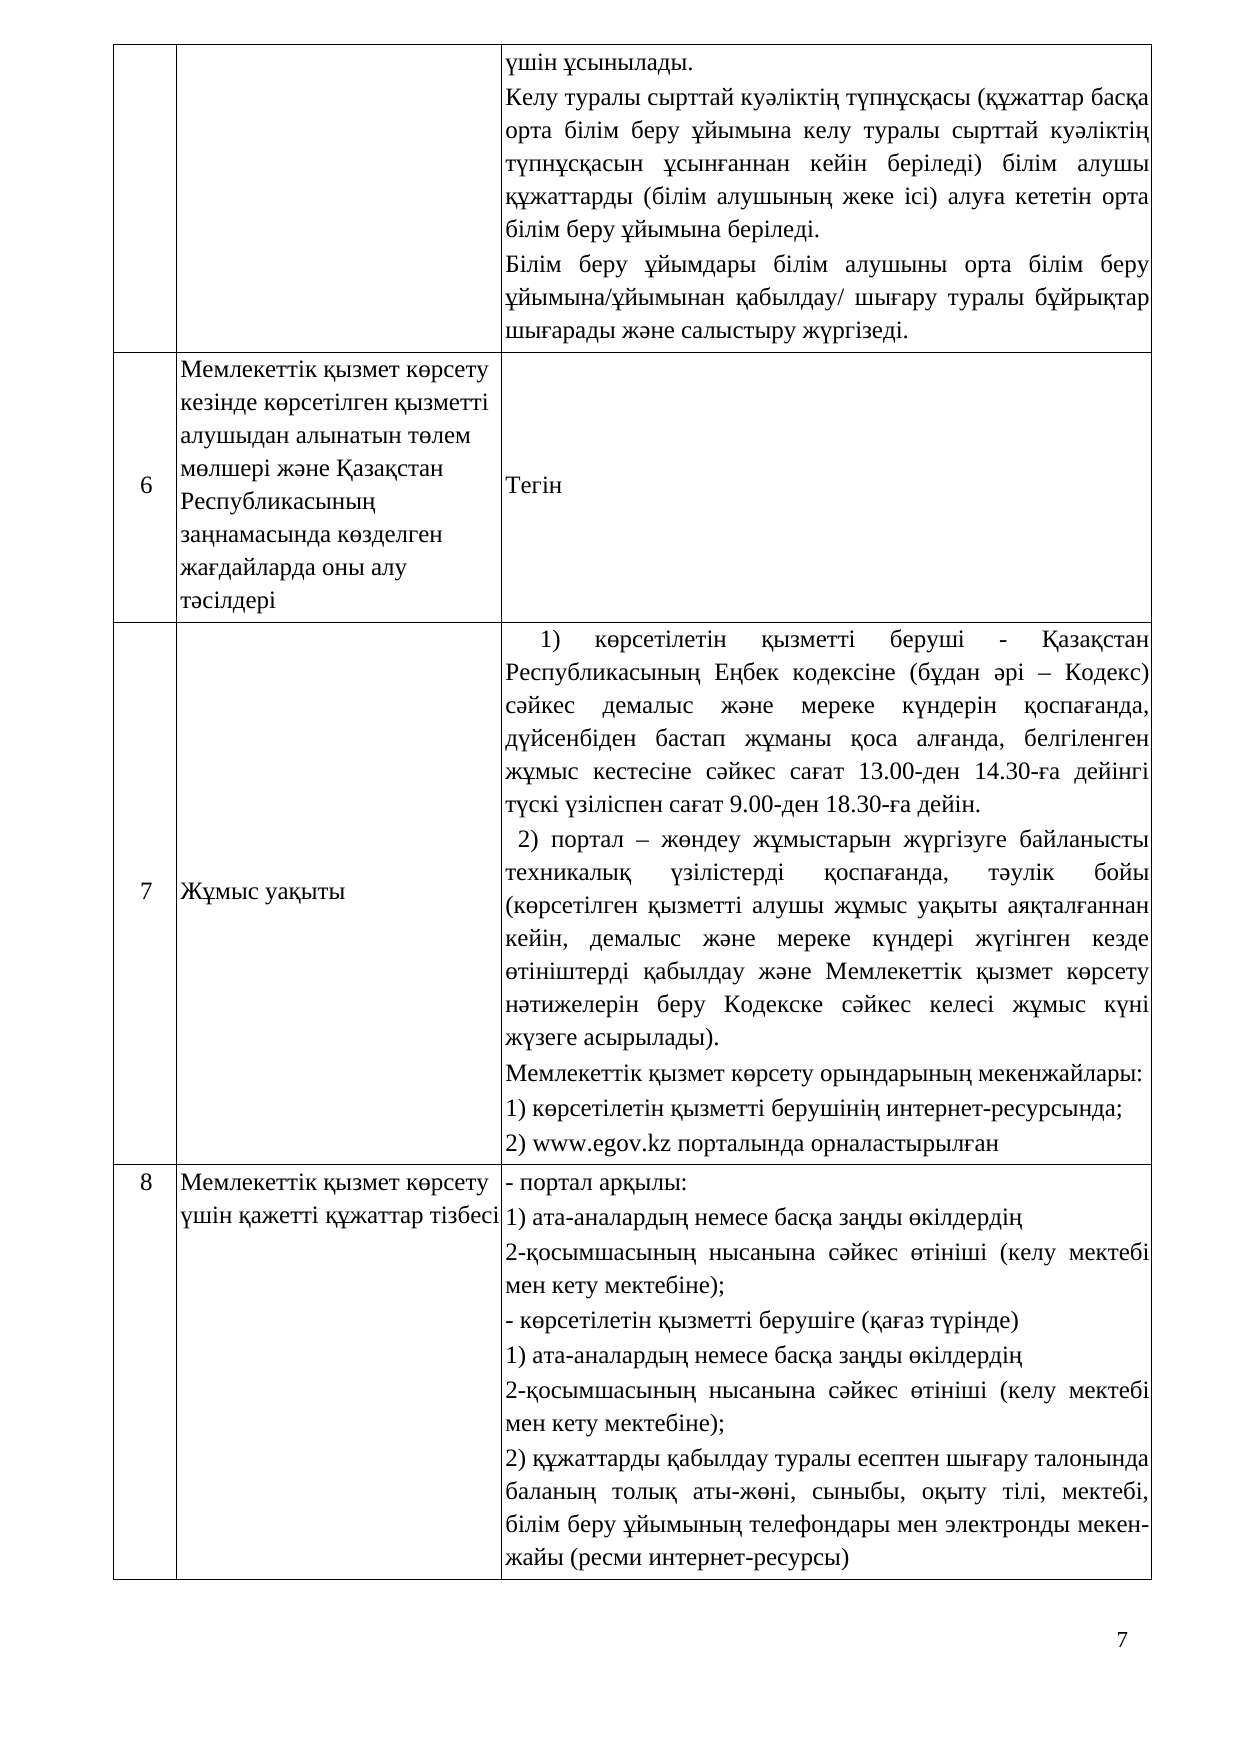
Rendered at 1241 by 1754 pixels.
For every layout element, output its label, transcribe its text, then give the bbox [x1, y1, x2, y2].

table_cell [502, 45, 1151, 352]
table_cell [502, 1165, 1151, 1579]
table_cell Тегін [502, 353, 1151, 622]
table_cell 1) көрсетілетін қызметті беруші - Қазақстан Республикасының Еңбек кодексіне (бұдан әрі – Кодекс) сәйкес демалыс және мереке күндерін қоспағанда, дүйсенбіден бастап жұманы қоса алғанда, белгіленген жұмыс кестесіне сәйкес сағат 13.00-ден 14.30-ға дейінгі түскі үзіліспен сағат 9.00-ден 18.30-ға дейін. 2) портал – жөндеу жұмыстарын жүргізуге байланысты техникалық үзілістерді қоспағанда, тәулік бойы (көрсетілген қызметті алушы жұмыс уақыты аяқталғаннан кейін, демалыс және мереке күндері жүгінген кезде өтініштерді қабылдау және Мемлекеттік қызмет көрсету нәтижелерін беру Кодекске сәйкес келесі жұмыс күні жүзеге асырылады). Мемлекеттік қызмет көрсету орындарының мекенжайлары: 1) көрсетілетін қызметті берушінің интернет-ресурсында; 2) www.egov.kz порталында орналастырылған [502, 623, 1151, 1164]
table_cell 8 [114, 1165, 176, 1579]
table_cell 5 [114, 45, 176, 352]
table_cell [177, 1165, 501, 1579]
table_cell Мемлекеттік қызмет көрсету кезінде көрсетілген қызметті алушыдан алынатын төлем мөлшері және Қазақстан Республикасының заңнамасында көзделген жағдайларда оны алу тәсілдері [177, 353, 501, 622]
table_cell Жұмыс уақыты [177, 623, 501, 1164]
table_cell 6 [114, 353, 176, 622]
table_cell 7 [114, 623, 176, 1164]
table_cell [177, 45, 501, 352]
